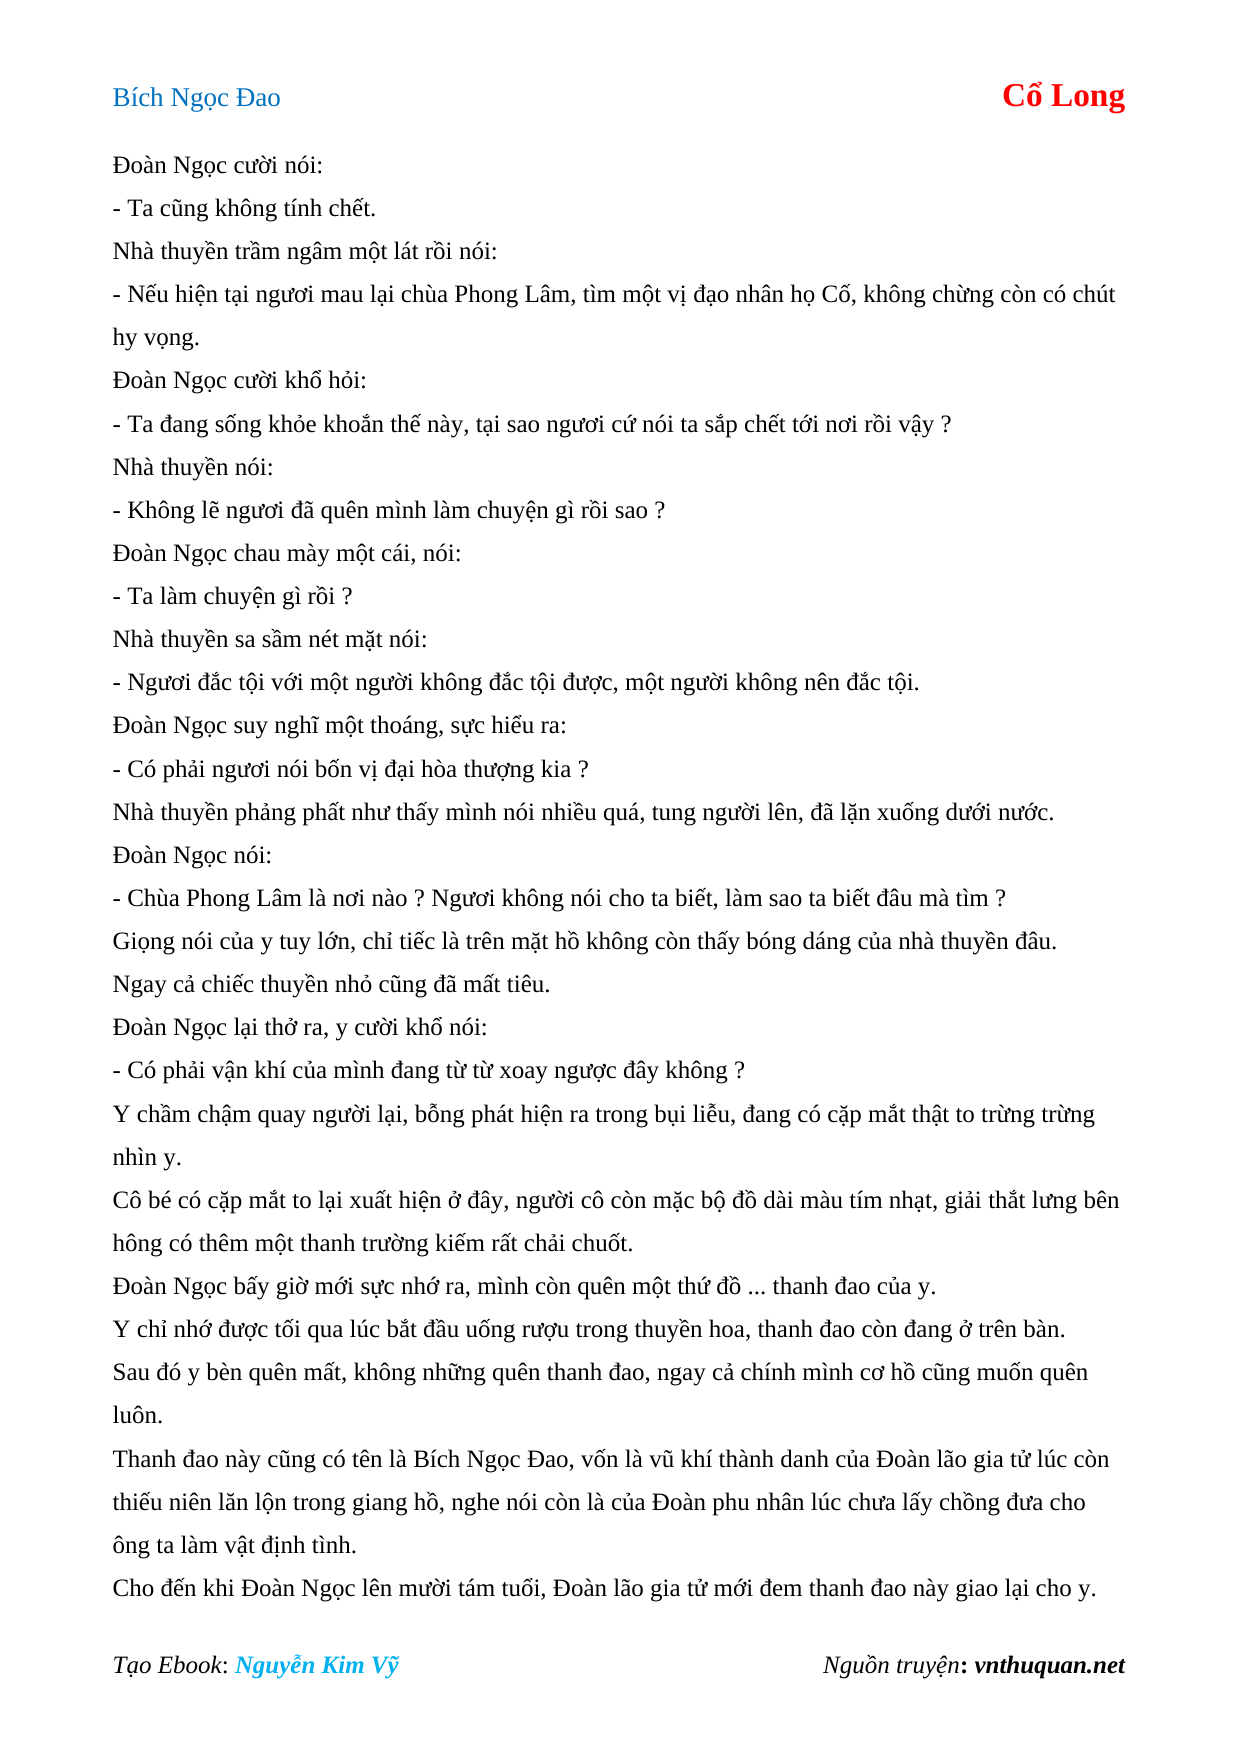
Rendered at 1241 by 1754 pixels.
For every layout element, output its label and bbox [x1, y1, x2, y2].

text [112, 150, 1128, 1602]
